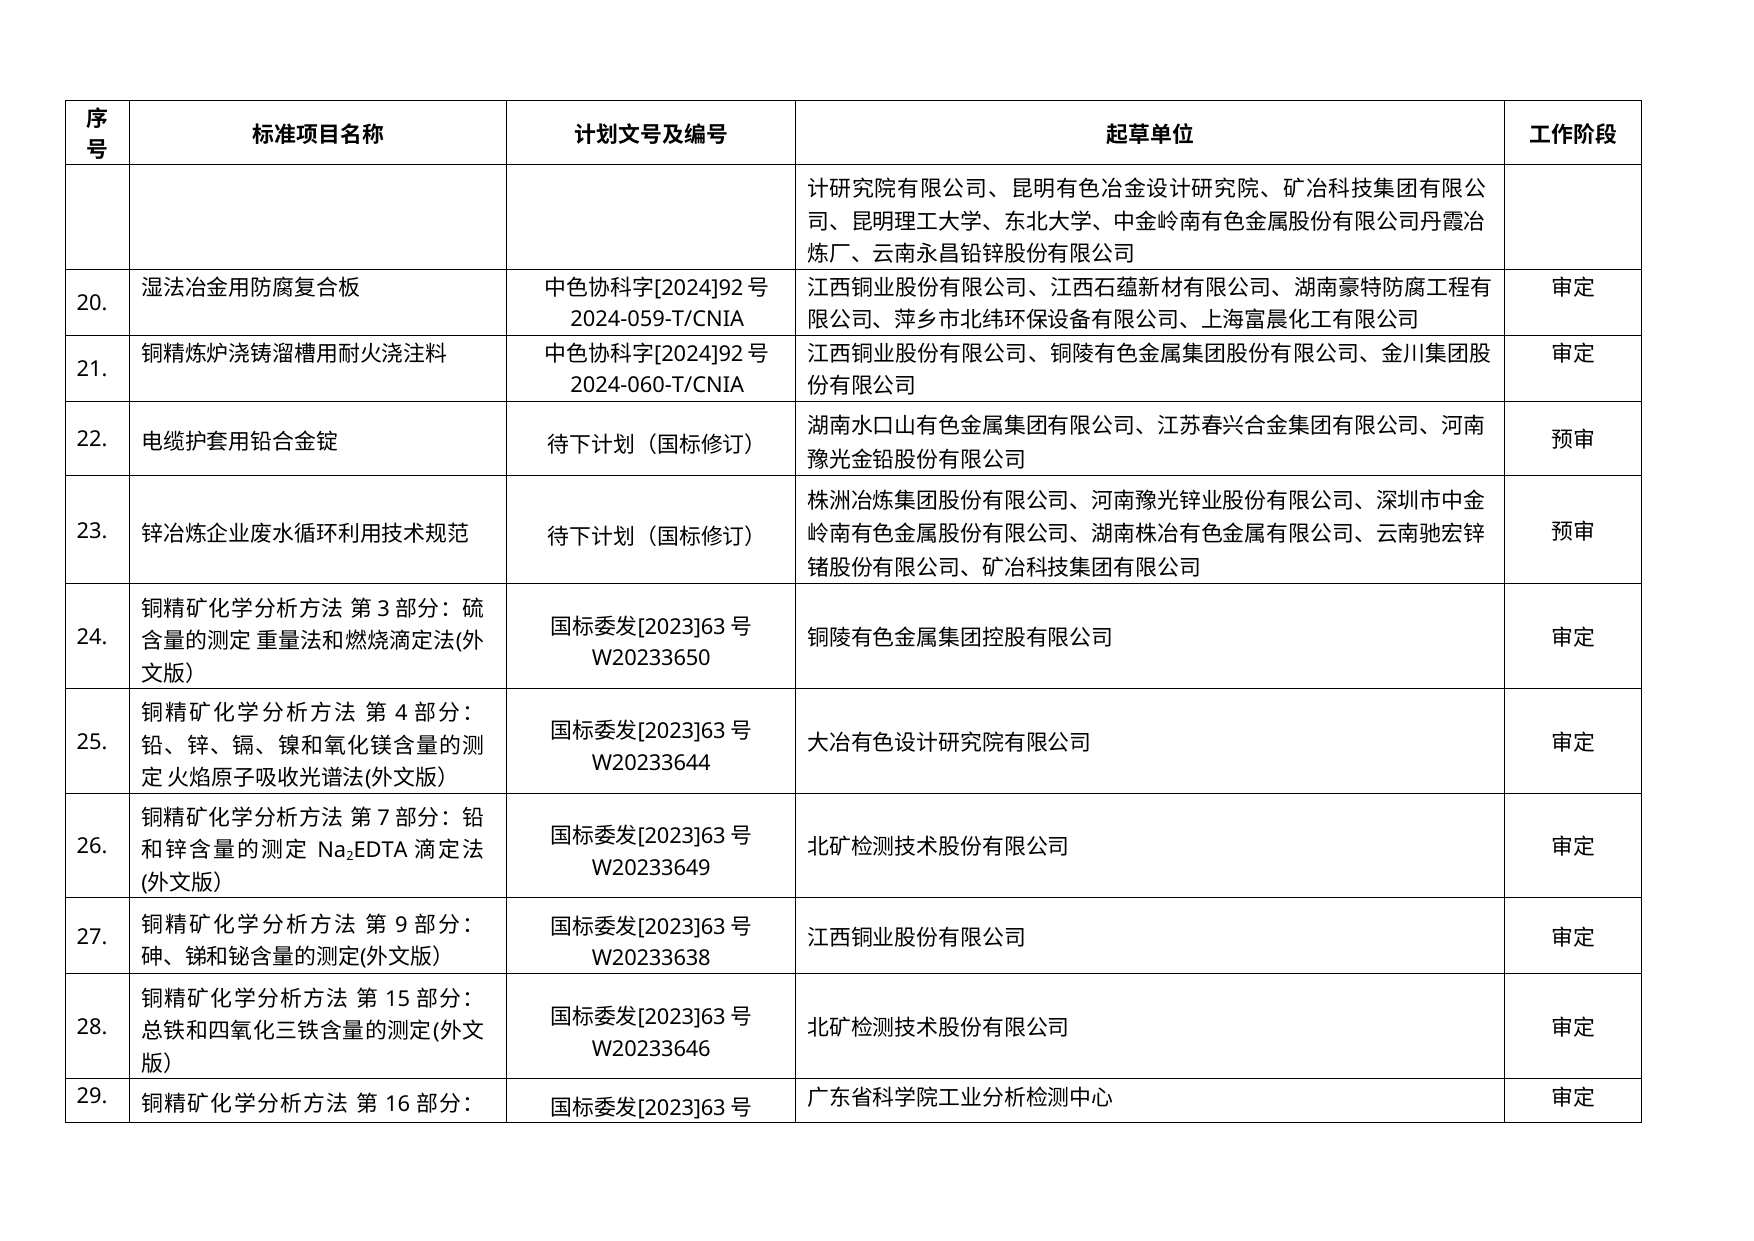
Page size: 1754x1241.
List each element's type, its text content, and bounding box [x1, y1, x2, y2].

table_header 工作阶段 [1505, 101, 1641, 164]
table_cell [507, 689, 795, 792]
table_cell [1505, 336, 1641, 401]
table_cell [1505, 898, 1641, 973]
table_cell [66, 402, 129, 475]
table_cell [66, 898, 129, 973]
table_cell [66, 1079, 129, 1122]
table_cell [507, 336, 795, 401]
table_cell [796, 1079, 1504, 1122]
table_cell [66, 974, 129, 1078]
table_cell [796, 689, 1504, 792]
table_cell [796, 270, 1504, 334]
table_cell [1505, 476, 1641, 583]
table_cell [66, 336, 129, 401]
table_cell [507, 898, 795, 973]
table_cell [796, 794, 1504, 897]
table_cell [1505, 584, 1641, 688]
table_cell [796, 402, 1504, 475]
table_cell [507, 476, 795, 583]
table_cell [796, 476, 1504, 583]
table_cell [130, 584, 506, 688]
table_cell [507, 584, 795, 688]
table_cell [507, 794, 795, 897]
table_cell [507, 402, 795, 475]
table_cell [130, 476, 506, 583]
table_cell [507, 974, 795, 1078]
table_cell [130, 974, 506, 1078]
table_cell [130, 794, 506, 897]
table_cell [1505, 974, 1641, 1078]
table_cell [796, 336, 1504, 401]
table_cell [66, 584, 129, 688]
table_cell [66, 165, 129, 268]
table_header 标准项目名称 [130, 101, 506, 164]
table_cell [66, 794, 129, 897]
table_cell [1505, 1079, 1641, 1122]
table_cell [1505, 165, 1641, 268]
table_header 序号 [66, 101, 129, 164]
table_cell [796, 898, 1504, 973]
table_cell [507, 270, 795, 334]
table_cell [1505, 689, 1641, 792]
table_header 计划文号及编号 [507, 101, 795, 164]
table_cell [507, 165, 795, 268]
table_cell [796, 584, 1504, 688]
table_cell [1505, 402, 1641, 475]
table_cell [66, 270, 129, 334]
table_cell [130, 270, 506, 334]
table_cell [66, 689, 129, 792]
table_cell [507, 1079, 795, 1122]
table_header 起草单位 [796, 101, 1504, 164]
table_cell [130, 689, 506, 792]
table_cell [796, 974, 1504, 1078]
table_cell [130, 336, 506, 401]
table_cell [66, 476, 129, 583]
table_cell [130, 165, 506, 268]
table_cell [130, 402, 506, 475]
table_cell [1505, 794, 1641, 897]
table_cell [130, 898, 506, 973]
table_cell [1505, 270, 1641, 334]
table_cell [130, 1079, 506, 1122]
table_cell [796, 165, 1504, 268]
